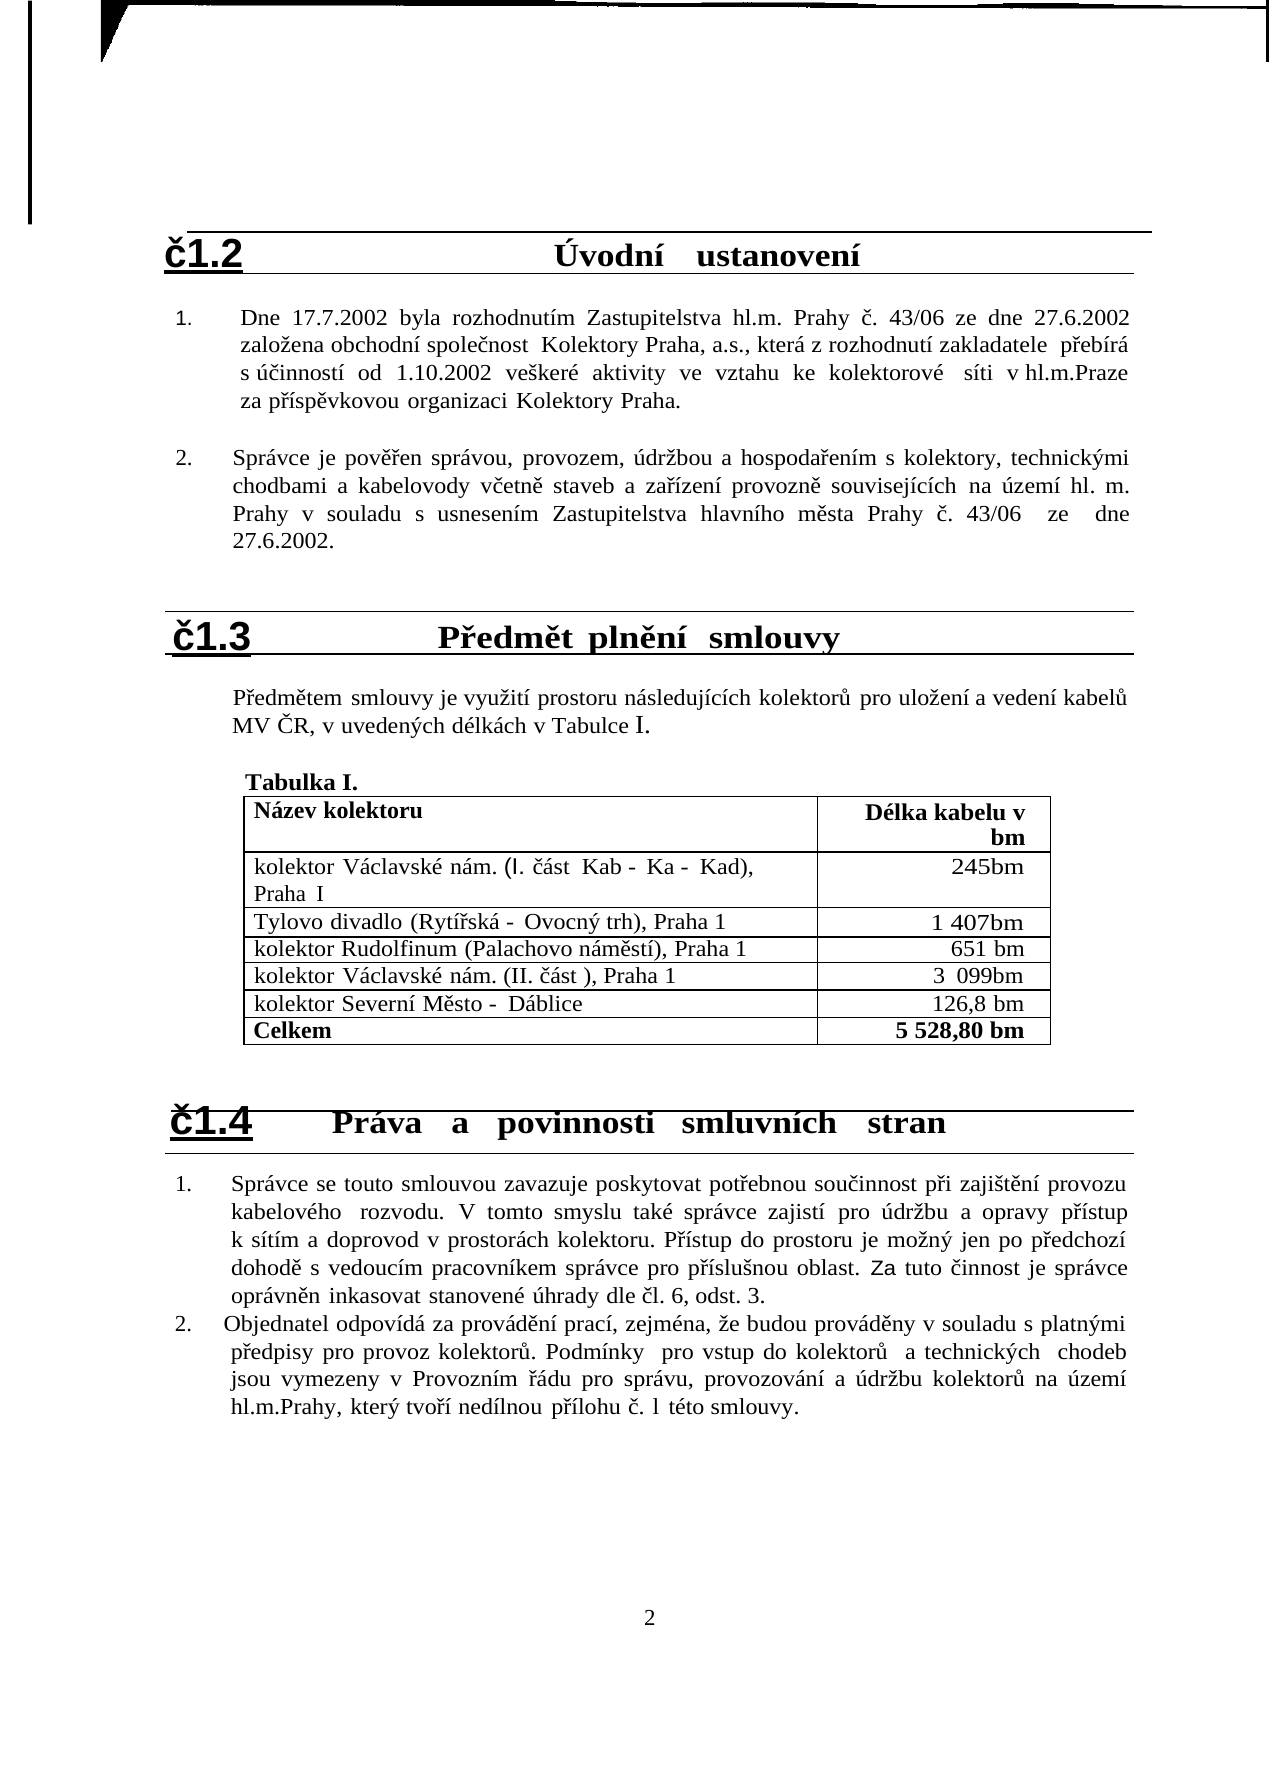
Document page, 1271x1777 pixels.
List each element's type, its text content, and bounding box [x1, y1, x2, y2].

list Objednatel odpovídá za provádění prací, zejména, že budou prováděny v souladu s platnými předpisy pro provoz kolektorů. Podmínky pro vstup do kolektorů a technických chodeb jsou vymezeny v Provozním řádu pro správu, provozování a údržbu kolektorů na území hl.m.Prahy, který tvoří nedílnou přílohu č. l této smlouvy. [174, 1310, 1128, 1419]
subtitle č1.4 Práva a povinnosti smluvních stran [48, 1095, 963, 1143]
table_cell kolektor Rudolfinum (Palachovo náměstí), Praha 1 [245, 938, 817, 961]
table_cell 126,8 bm [818, 991, 1050, 1017]
table_cell 1 407bm [818, 908, 1050, 936]
text Předmětem smlouvy je využití prostoru následujících kolektorů pro uložení a vedení kabelů MV ČR, v uvedených délkách v Tabulce I. [232, 685, 1146, 739]
list Správce se touto smlouvou zavazuje poskytovat potřebnou součinnost při zajištění provozu kabelového rozvodu. V tomto smyslu také správce zajistí pro údržbu a opravy přístup k sítím a doprovod v prostorách kolektoru. Přístup do prostoru je možný jen po předchozí dohodě s vedoucím pracovníkem správce pro příslušnou oblast. Za tuto činnost je správce oprávněn inkasovat stanovené úhrady dle čl. 6, odst. 3. [175, 1170, 1128, 1308]
text č1.2 Úvodní ustanovení [164, 232, 1146, 275]
text č1.3 Předmět plnění smlouvy [48, 609, 964, 657]
text Tabulka I. [245, 768, 1146, 796]
table_cell 3 099bm [818, 963, 1050, 989]
table_cell kolektor Václavské nám. (I. část Kab - Ka - Kad), Praha I [245, 853, 817, 907]
table_header Název kolektoru [245, 797, 817, 851]
list Dne 17.7.2002 byla rozhodnutím Zastupitelstva hl.m. Prahy č. 43/06 ze dne 27.6.2002 založena obchodní společnost Kolektory Praha, a.s., která z rozhodnutí zakladatele přebírá s účinností od 1.10.2002 veškeré aktivity ve vztahu ke kolektorové síti v hl.m.Praze za příspěvkovou organizaci Kolektory Praha. [175, 304, 1131, 414]
table_cell kolektor Severní Město - Dáblice [245, 991, 817, 1017]
table_cell Tylovo divadlo (Rytířská - Ovocný trh), Praha 1 [245, 908, 817, 936]
table_cell 5 528,80 bm [818, 1018, 1050, 1044]
table_header Délka kabelu v bm [818, 797, 1050, 851]
list Správce je pověřen správou, provozem, údržbou a hospodařením s kolektory, technickými chodbami a kabelovody včetně staveb a zařízení provozně souvisejících na území hl. m. Prahy v souladu s usnesením Zastupitelstva hlavního města Prahy č. 43/06 ze dne 27.6.2002. [175, 444, 1131, 554]
table_cell kolektor Václavské nám. (II. část ), Praha 1 [245, 963, 817, 989]
table_cell 651 bm [818, 938, 1050, 961]
picture [100, 0, 1269, 62]
table_cell 245bm [818, 853, 1050, 907]
table_cell Celkem [245, 1018, 817, 1044]
